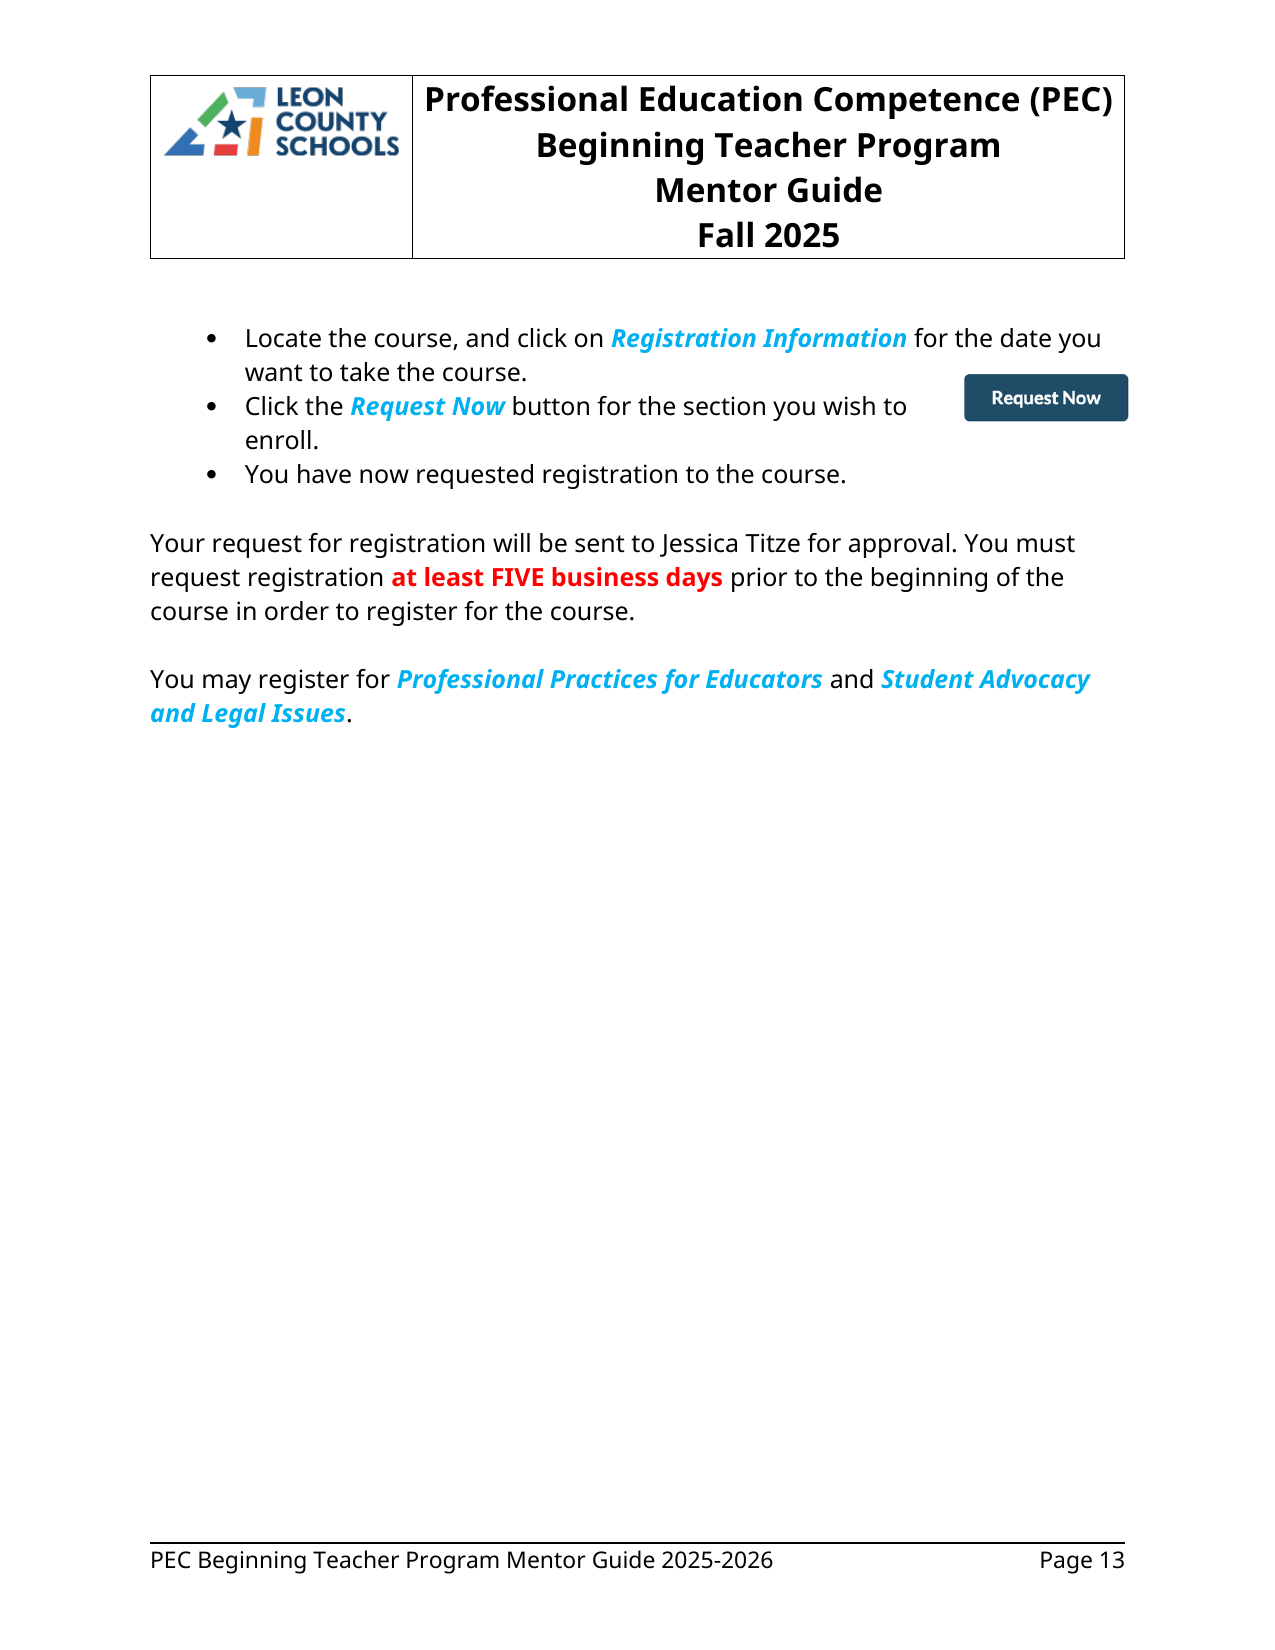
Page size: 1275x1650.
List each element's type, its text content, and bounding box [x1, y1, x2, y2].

list Click the Request Now button for the section you wish to enroll. [207, 389, 1114, 457]
text You may register for Professional Practices for Educators and Student Advocacy and Legal Issues. [150, 661, 1125, 758]
picture [949, 360, 1144, 430]
picture [161, 76, 402, 168]
list You have now requested registration to the course. [207, 457, 1114, 491]
text Your request for registration will be sent to Jessica Titze for approval. You must request registration at least FIVE business days prior to the beginning of the course in order to register for the course. [150, 525, 1125, 627]
list Locate the course, and click on Registration Information for the date you want to take the course. [207, 321, 1114, 389]
